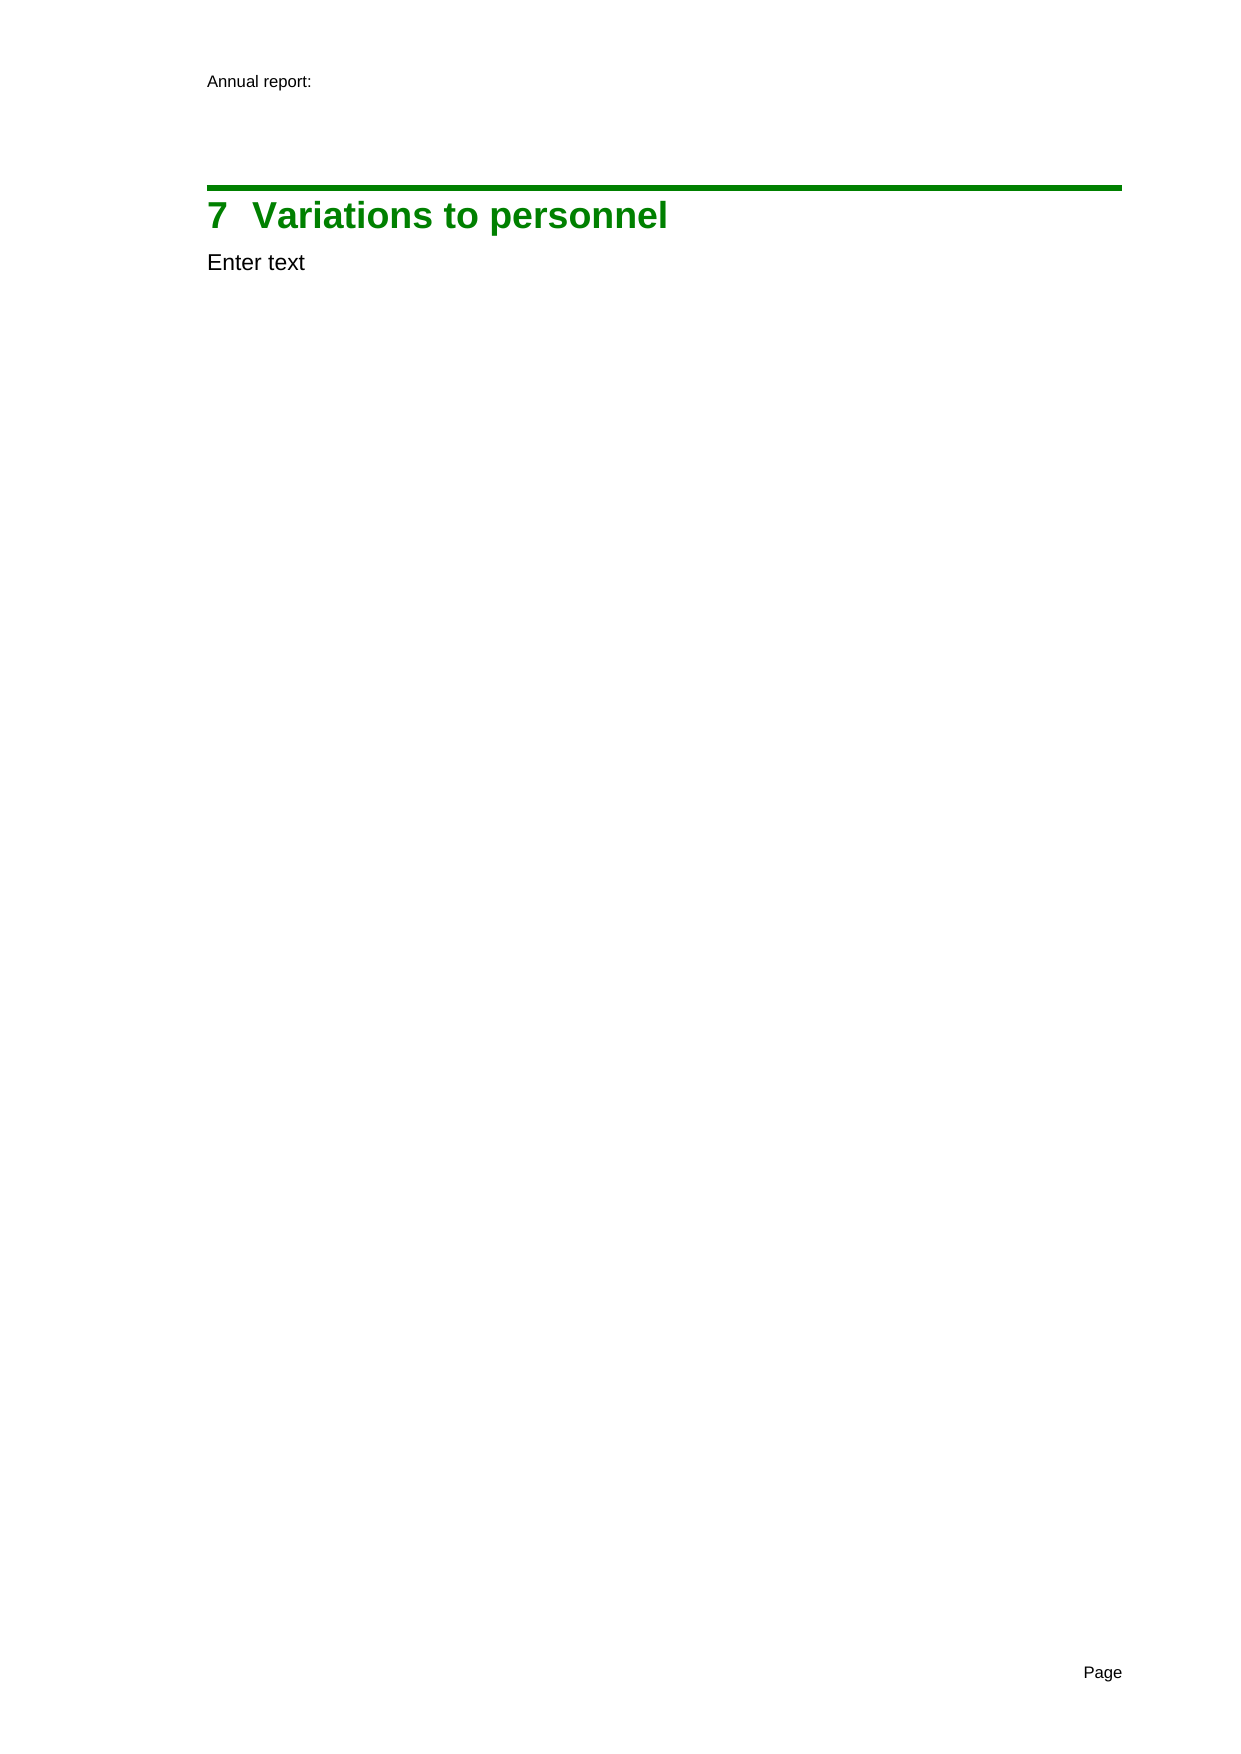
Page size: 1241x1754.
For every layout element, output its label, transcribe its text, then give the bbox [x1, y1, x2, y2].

subtitle Variations to personnel [207, 191, 1122, 237]
text Enter text [207, 249, 1122, 276]
